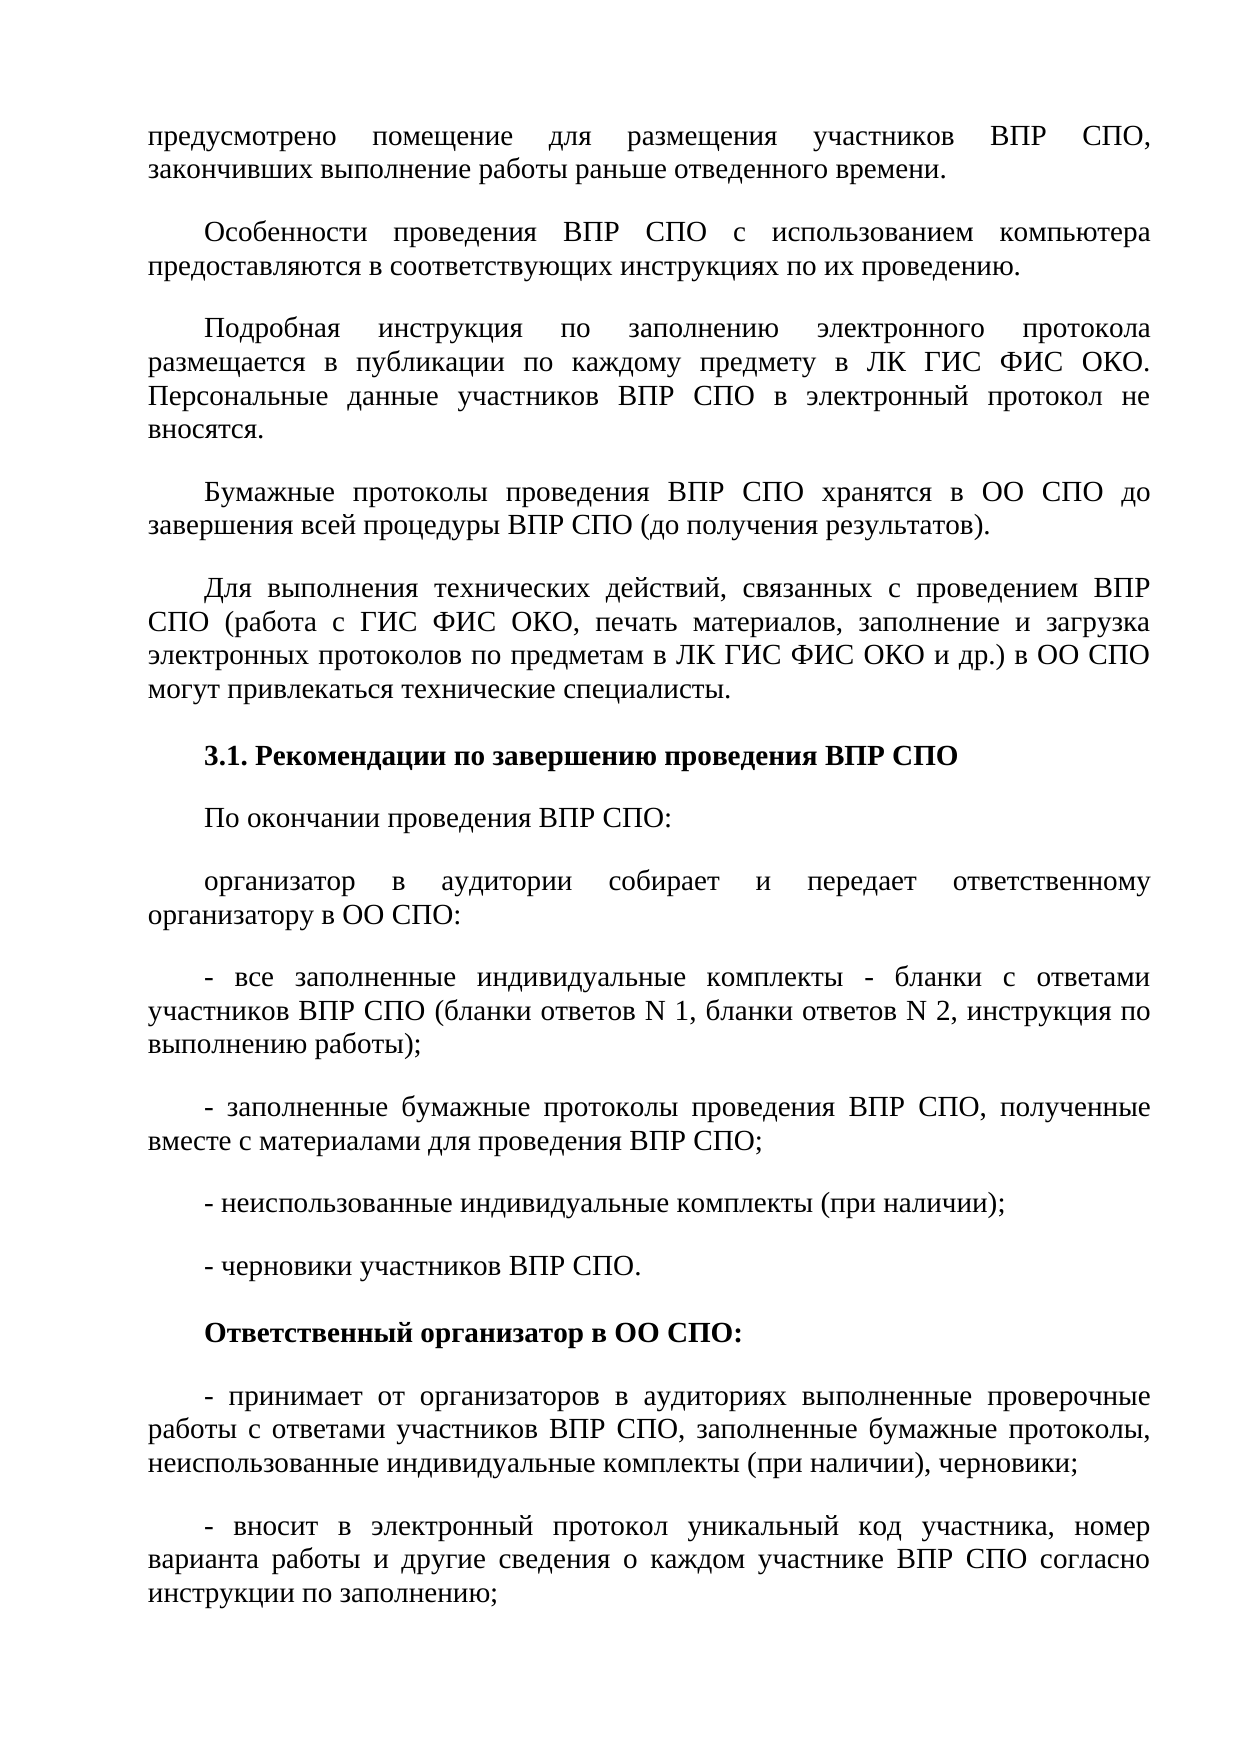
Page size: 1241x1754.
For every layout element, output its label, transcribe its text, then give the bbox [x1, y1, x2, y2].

text организатор в аудитории собирает и передает ответственному организатору в ОО СПО: [148, 863, 1152, 930]
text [148, 118, 1152, 185]
title 3.1. Рекомендации по завершению проведения ВПР СПО [148, 738, 1152, 771]
text Особенности проведения ВПР СПО с использованием компьютера предоставляются в соответствующих инструкциях по их проведению. [148, 214, 1152, 281]
text - вносит в электронный протокол уникальный код участника, номер варианта работы и другие сведения о каждом участнике ВПР СПО согласно инструкции по заполнению; [148, 1508, 1152, 1608]
text - черновики участников ВПР СПО. [148, 1248, 1152, 1282]
text По окончании проведения ВПР СПО: [148, 801, 1152, 834]
text Подробная инструкция по заполнению электронного протокола размещается в публикации по каждому предмету в ЛК ГИС ФИС ОКО. Персональные данные участников ВПР СПО в электронный протокол не вносятся. [148, 311, 1152, 445]
text Для выполнения технических действий, связанных с проведением ВПР СПО (работа с ГИС ФИС ОКО, печать материалов, заполнение и загрузка электронных протоколов по предметам в ЛК ГИС ФИС ОКО и др.) в ОО СПО могут привлекаться технические специалисты. [148, 570, 1152, 704]
text - неиспользованные индивидуальные комплекты (при наличии); [148, 1186, 1152, 1219]
text - заполненные бумажные протоколы проведения ВПР СПО, полученные вместе с материалами для проведения ВПР СПО; [148, 1089, 1152, 1156]
text - принимает от организаторов в аудиториях выполненные проверочные работы с ответами участников ВПР СПО, заполненные бумажные протоколы, неиспользованные индивидуальные комплекты (при наличии), черновики; [148, 1378, 1152, 1479]
text - все заполненные индивидуальные комплекты - бланки с ответами участников ВПР СПО (бланки ответов N 1, бланки ответов N 2, инструкция по выполнению работы); [148, 959, 1152, 1060]
text Бумажные протоколы проведения ВПР СПО хранятся в ОО СПО до завершения всей процедуры ВПР СПО (до получения результатов). [148, 474, 1152, 541]
title Ответственный организатор в ОО СПО: [148, 1315, 1152, 1349]
